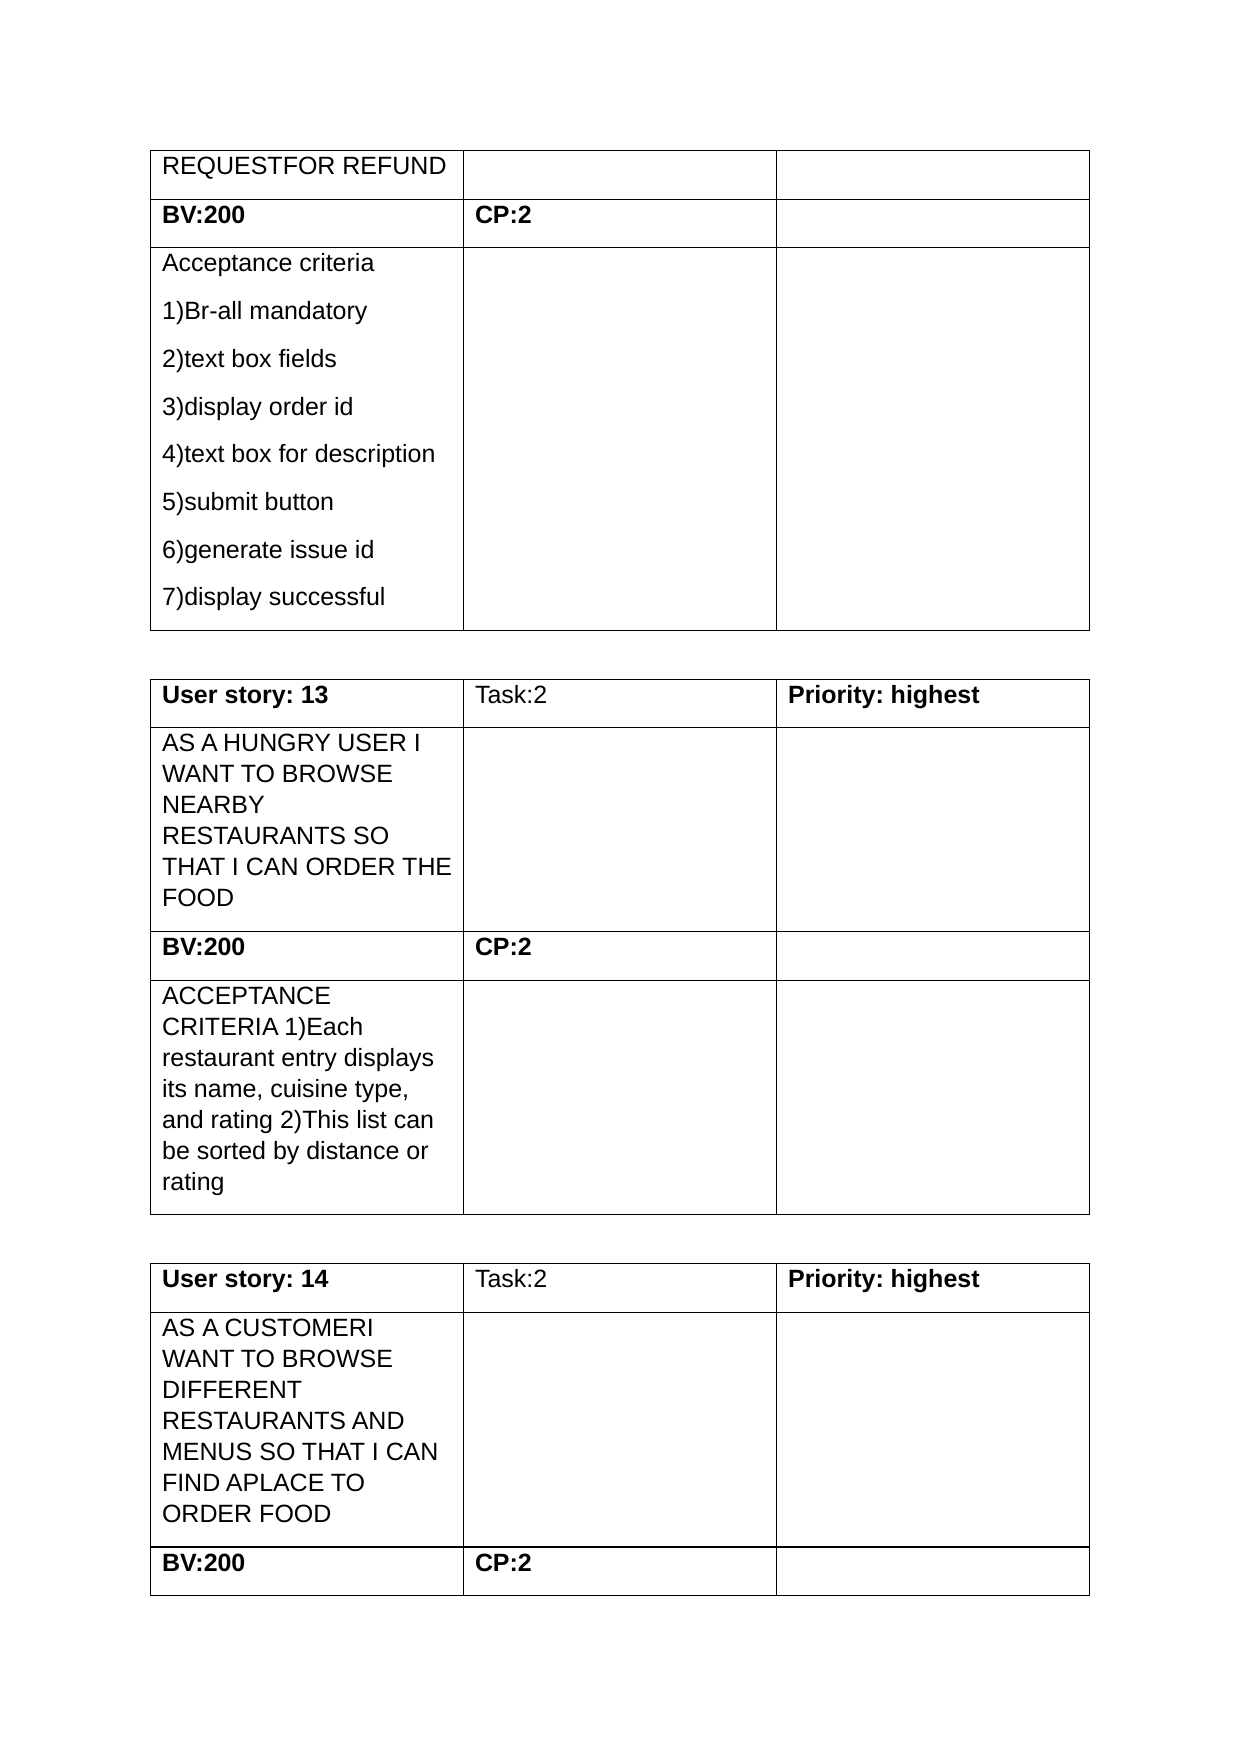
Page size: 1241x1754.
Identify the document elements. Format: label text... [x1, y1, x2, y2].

table_header User story: 14 [151, 1264, 463, 1312]
table_cell [777, 200, 1089, 247]
table_cell [464, 248, 776, 630]
table_cell [777, 981, 1089, 1214]
table_cell [777, 1548, 1089, 1595]
table_header Priority: highest [777, 680, 1089, 727]
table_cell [151, 151, 463, 198]
table_cell ACCEPTANCE CRITERIA 1)Each restaurant entry displays its name, cuisine type, and rating 2)This list can be sorted by distance or rating [151, 981, 463, 1214]
table_cell CP:2 [464, 1548, 776, 1595]
table_cell CP:2 [464, 932, 776, 979]
table_cell [777, 248, 1089, 630]
table_cell [464, 1313, 776, 1546]
table_cell CP:2 [464, 200, 776, 247]
table_cell [777, 932, 1089, 979]
table_cell AS A CUSTOMERI WANT TO BROWSE DIFFERENT RESTAURANTS AND MENUS SO THAT I CAN FIND APLACE TO ORDER FOOD [151, 1313, 463, 1546]
table_cell [464, 728, 776, 931]
table_header Task:2 [464, 1264, 776, 1312]
table_cell [464, 151, 776, 198]
table_header Priority: highest [777, 1264, 1089, 1312]
table_cell AS A HUNGRY USER I WANT TO BROWSE NEARBY RESTAURANTS SO THAT I CAN ORDER THE FOOD [151, 728, 463, 931]
table_cell Acceptance criteria 1)Br-all mandatory 2)text box fields 3)display order id 4)text box for description 5)submit button 6)generate issue id 7)display successful [151, 248, 463, 630]
table_cell [464, 981, 776, 1214]
table_cell BV:200 [151, 200, 463, 247]
table_cell BV:200 [151, 1548, 463, 1595]
table_cell [777, 151, 1089, 198]
table_header User story: 13 [151, 680, 463, 727]
table_header Task:2 [464, 680, 776, 727]
table_cell [777, 728, 1089, 931]
table_cell [777, 1313, 1089, 1546]
table_cell BV:200 [151, 932, 463, 979]
